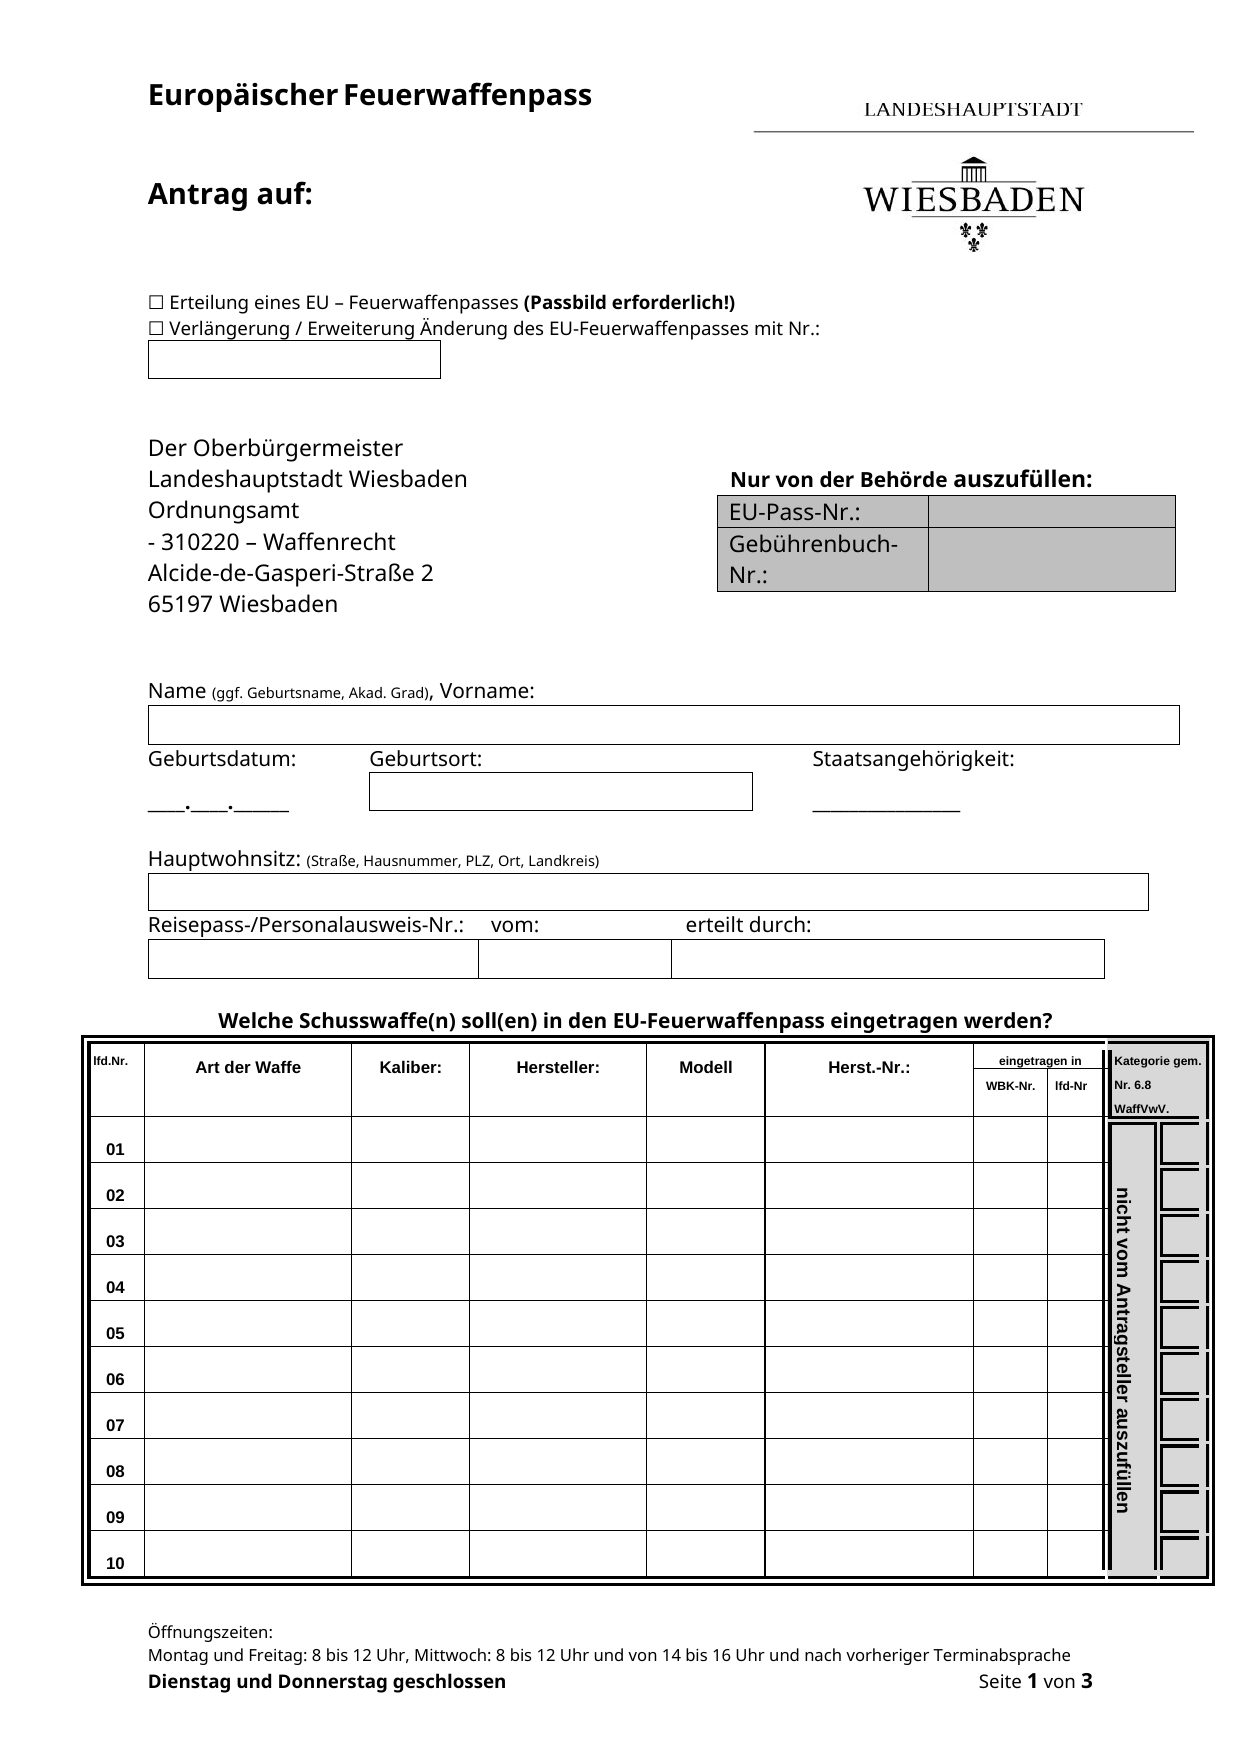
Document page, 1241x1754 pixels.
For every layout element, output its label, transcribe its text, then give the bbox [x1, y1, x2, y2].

table_cell [1048, 1255, 1102, 1300]
table_cell [470, 1485, 646, 1530]
table_cell lfd-Nr [1048, 1069, 1102, 1116]
table_cell [1048, 1439, 1102, 1484]
table_cell [145, 1163, 351, 1208]
text Geburtsdatum: Geburtsort: Staatsangehörigkeit: [148, 745, 1093, 772]
table_cell [974, 1485, 1047, 1530]
table_cell [470, 1531, 646, 1576]
table_cell [974, 1163, 1047, 1208]
table_header [929, 496, 1175, 527]
table_cell [1159, 1530, 1210, 1576]
table_cell [766, 1439, 973, 1484]
text Welche Schusswaffe(n) soll(en) in den EU-Feuerwaffenpass eingetragen werden? [148, 1006, 1108, 1034]
text .. [148, 772, 1093, 816]
table_cell [766, 1347, 973, 1392]
table_cell [352, 1347, 469, 1392]
table_cell [352, 1301, 469, 1346]
table_cell [766, 1531, 973, 1576]
table_cell [647, 1439, 764, 1484]
table_cell [145, 1301, 351, 1346]
table_cell [1048, 1163, 1102, 1208]
table_cell [1159, 1116, 1210, 1162]
text Name (ggf. Geburtsname, Akad. Grad), Vorname: [148, 676, 1108, 705]
table_cell [766, 1117, 973, 1162]
table_cell [145, 1393, 351, 1438]
table_cell [647, 1163, 764, 1208]
text Hauptwohnsitz: (Straße, Hausnummer, PLZ, Ort, Landkreis) [148, 844, 1093, 873]
table_cell [1048, 1347, 1102, 1392]
text Antrag auf: [148, 173, 1093, 213]
table_cell 02 [91, 1163, 144, 1208]
table_header Kategorie gem. Nr. 6.8 WaffVwV. [1107, 1038, 1210, 1116]
table_cell nicht vom Antragsteller auszufüllen [1107, 1117, 1159, 1576]
table_cell [1048, 1393, 1102, 1438]
table_header Kaliber: [352, 1044, 469, 1116]
table_cell [145, 1117, 351, 1162]
table_cell [647, 1485, 764, 1530]
table_cell [145, 1347, 351, 1392]
table_cell 05 [91, 1301, 144, 1346]
table_header lfd.Nr. [86, 1038, 145, 1116]
table_cell [1048, 1209, 1102, 1254]
table_cell [974, 1439, 1047, 1484]
table_header eingetragen in [974, 1038, 1107, 1068]
table_cell [974, 1301, 1047, 1346]
text Landeshauptstadt Wiesbaden Nur von der Behörde auszufüllen: [148, 463, 1108, 494]
table_cell [647, 1255, 764, 1300]
text Alcide-de-Gasperi-Straße 2 [148, 557, 717, 588]
table_cell [352, 1485, 469, 1530]
table_cell [766, 1255, 973, 1300]
table_cell 06 [91, 1347, 144, 1392]
table_cell [647, 1347, 764, 1392]
table_cell [1159, 1208, 1210, 1254]
table_cell [974, 1531, 1047, 1576]
text 65197 Wiesbaden [148, 588, 1108, 619]
table_cell [1048, 1531, 1107, 1576]
table_cell 03 [91, 1209, 144, 1254]
table_cell [974, 1209, 1047, 1254]
table_cell [974, 1393, 1047, 1438]
text Reisepass-/Personalausweis-Nr.: vom: erteilt durch: [148, 911, 1108, 939]
table_cell [647, 1531, 764, 1576]
table_cell [470, 1117, 646, 1162]
picture [753, 103, 1194, 252]
table_cell [1159, 1438, 1210, 1484]
table_cell [470, 1301, 646, 1346]
table_cell [352, 1439, 469, 1484]
table_cell [974, 1117, 1047, 1162]
table_cell [974, 1255, 1047, 1300]
table_cell [352, 1393, 469, 1438]
table_cell [647, 1209, 764, 1254]
table_header Hersteller: [470, 1044, 646, 1116]
table_header Modell [647, 1044, 764, 1116]
table_cell [1159, 1300, 1210, 1346]
text Verlängerung / Erweiterung Änderung des EU-Feuerwaffenpasses mit Nr.: [148, 315, 1107, 378]
table_cell [766, 1301, 973, 1346]
table_cell [470, 1393, 646, 1438]
table_header Herst.-Nr.: [766, 1044, 973, 1116]
table_cell 08 [91, 1439, 144, 1484]
table_header EU-Pass-Nr.: [718, 496, 928, 527]
table_cell [470, 1439, 646, 1484]
table_cell WBK-Nr. [974, 1069, 1047, 1116]
table_cell [647, 1117, 764, 1162]
table_cell [766, 1163, 973, 1208]
table_cell 10 [91, 1531, 144, 1576]
table_cell [470, 1255, 646, 1300]
table_cell 01 [91, 1117, 144, 1162]
table_cell [1159, 1392, 1210, 1438]
table_cell [929, 528, 1175, 591]
table_cell [1159, 1254, 1210, 1300]
table_cell [352, 1209, 469, 1254]
table_cell [647, 1393, 764, 1438]
table_cell [766, 1209, 973, 1254]
table_cell [1048, 1301, 1102, 1346]
table_cell 04 [91, 1255, 144, 1300]
table_cell [352, 1531, 469, 1576]
table_cell [1159, 1346, 1210, 1392]
table_cell [145, 1209, 351, 1254]
text Ordnungsamt [148, 494, 717, 526]
table_cell [145, 1255, 351, 1300]
table_header Art der Waffe [145, 1044, 351, 1116]
table_cell [352, 1117, 469, 1162]
text - 310220 – Waffenrecht [148, 526, 717, 557]
table_cell [1159, 1484, 1210, 1530]
text Der Oberbürgermeister [148, 432, 1108, 463]
table_cell Gebührenbuch-Nr.: [718, 528, 928, 591]
table_cell [470, 1209, 646, 1254]
table_cell [647, 1301, 764, 1346]
table_cell [145, 1531, 351, 1576]
table_cell [1048, 1117, 1102, 1162]
table_cell [145, 1485, 351, 1530]
table_cell [766, 1485, 973, 1530]
table_cell [974, 1347, 1047, 1392]
table_cell [470, 1163, 646, 1208]
table_cell [1048, 1485, 1102, 1530]
table_cell 09 [91, 1485, 144, 1530]
table_cell 07 [91, 1393, 144, 1438]
table_cell [470, 1347, 646, 1392]
table_cell [352, 1163, 469, 1208]
text Erteilung eines EU – Feuerwaffenpasses (Passbild erforderlich!) [148, 289, 1107, 315]
table_cell [352, 1255, 469, 1300]
table_cell [1159, 1162, 1210, 1208]
table_cell [145, 1439, 351, 1484]
table_cell [766, 1393, 973, 1438]
